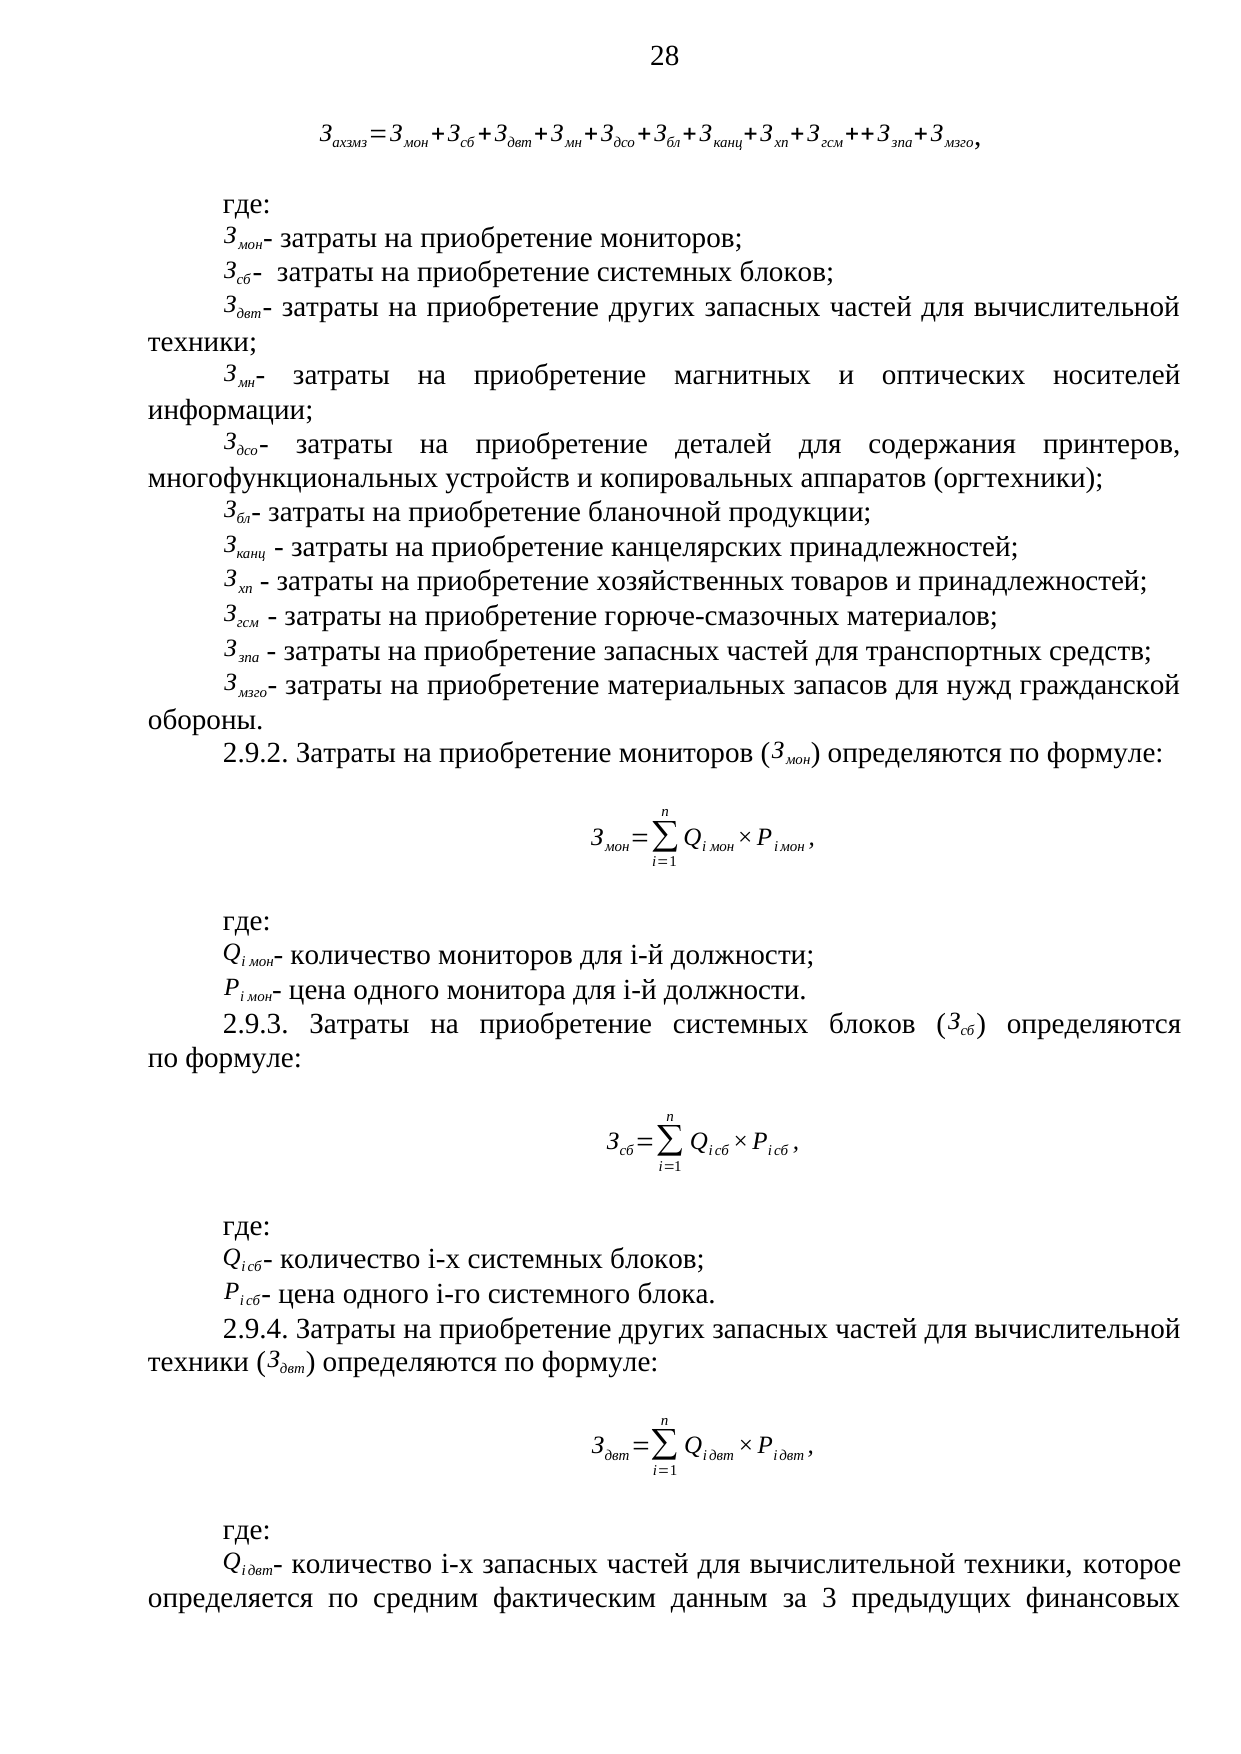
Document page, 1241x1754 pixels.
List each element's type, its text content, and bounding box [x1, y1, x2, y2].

text - затраты на приобретение системных блоков; [148, 254, 1181, 289]
text - затраты на приобретение бланочной продукции; [148, 494, 1181, 529]
text - количество i-х системных блоков; [148, 1241, 1181, 1276]
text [148, 1546, 1181, 1614]
text - затраты на приобретение мониторов; [148, 220, 1181, 254]
text 2.9.2. Затраты на приобретение мониторов () определяются по формуле: [148, 736, 1181, 769]
text 2.9.3. Затраты на приобретение системных блоков () определяются по формуле: [148, 1006, 1181, 1073]
text - количество мониторов для i-й должности; [148, 937, 1181, 972]
text - затраты на приобретение других запасных частей для вычислительной техники; [148, 289, 1181, 357]
text - цена одного i-го системного блока. [148, 1276, 1181, 1311]
text где: [148, 186, 1181, 220]
text - затраты на приобретение магнитных и оптических носителей информации; [148, 357, 1181, 426]
text - затраты на приобретение материальных запасов для нужд гражданской обороны. [148, 667, 1181, 736]
text - затраты на приобретение горюче-смазочных материалов; [148, 598, 1181, 633]
text - затраты на приобретение хозяйственных товаров и принадлежностей; [148, 563, 1181, 598]
text - затраты на приобретение запасных частей для транспортных средств; [148, 633, 1181, 667]
text где: [148, 903, 1181, 937]
text где: [148, 1208, 1181, 1241]
text - затраты на приобретение деталей для содержания принтеров, многофункциональных устройств и копировальных аппаратов (оргтехники); [148, 426, 1181, 494]
text - цена одного монитора для i-й должности. [148, 972, 1181, 1006]
text где: [148, 1512, 1181, 1546]
text , [103, 118, 1196, 153]
text 2.9.4. Затраты на приобретение других запасных частей для вычислительной техники () определяются по формуле: [148, 1311, 1181, 1378]
text - затраты на приобретение канцелярских принадлежностей; [148, 529, 1181, 563]
